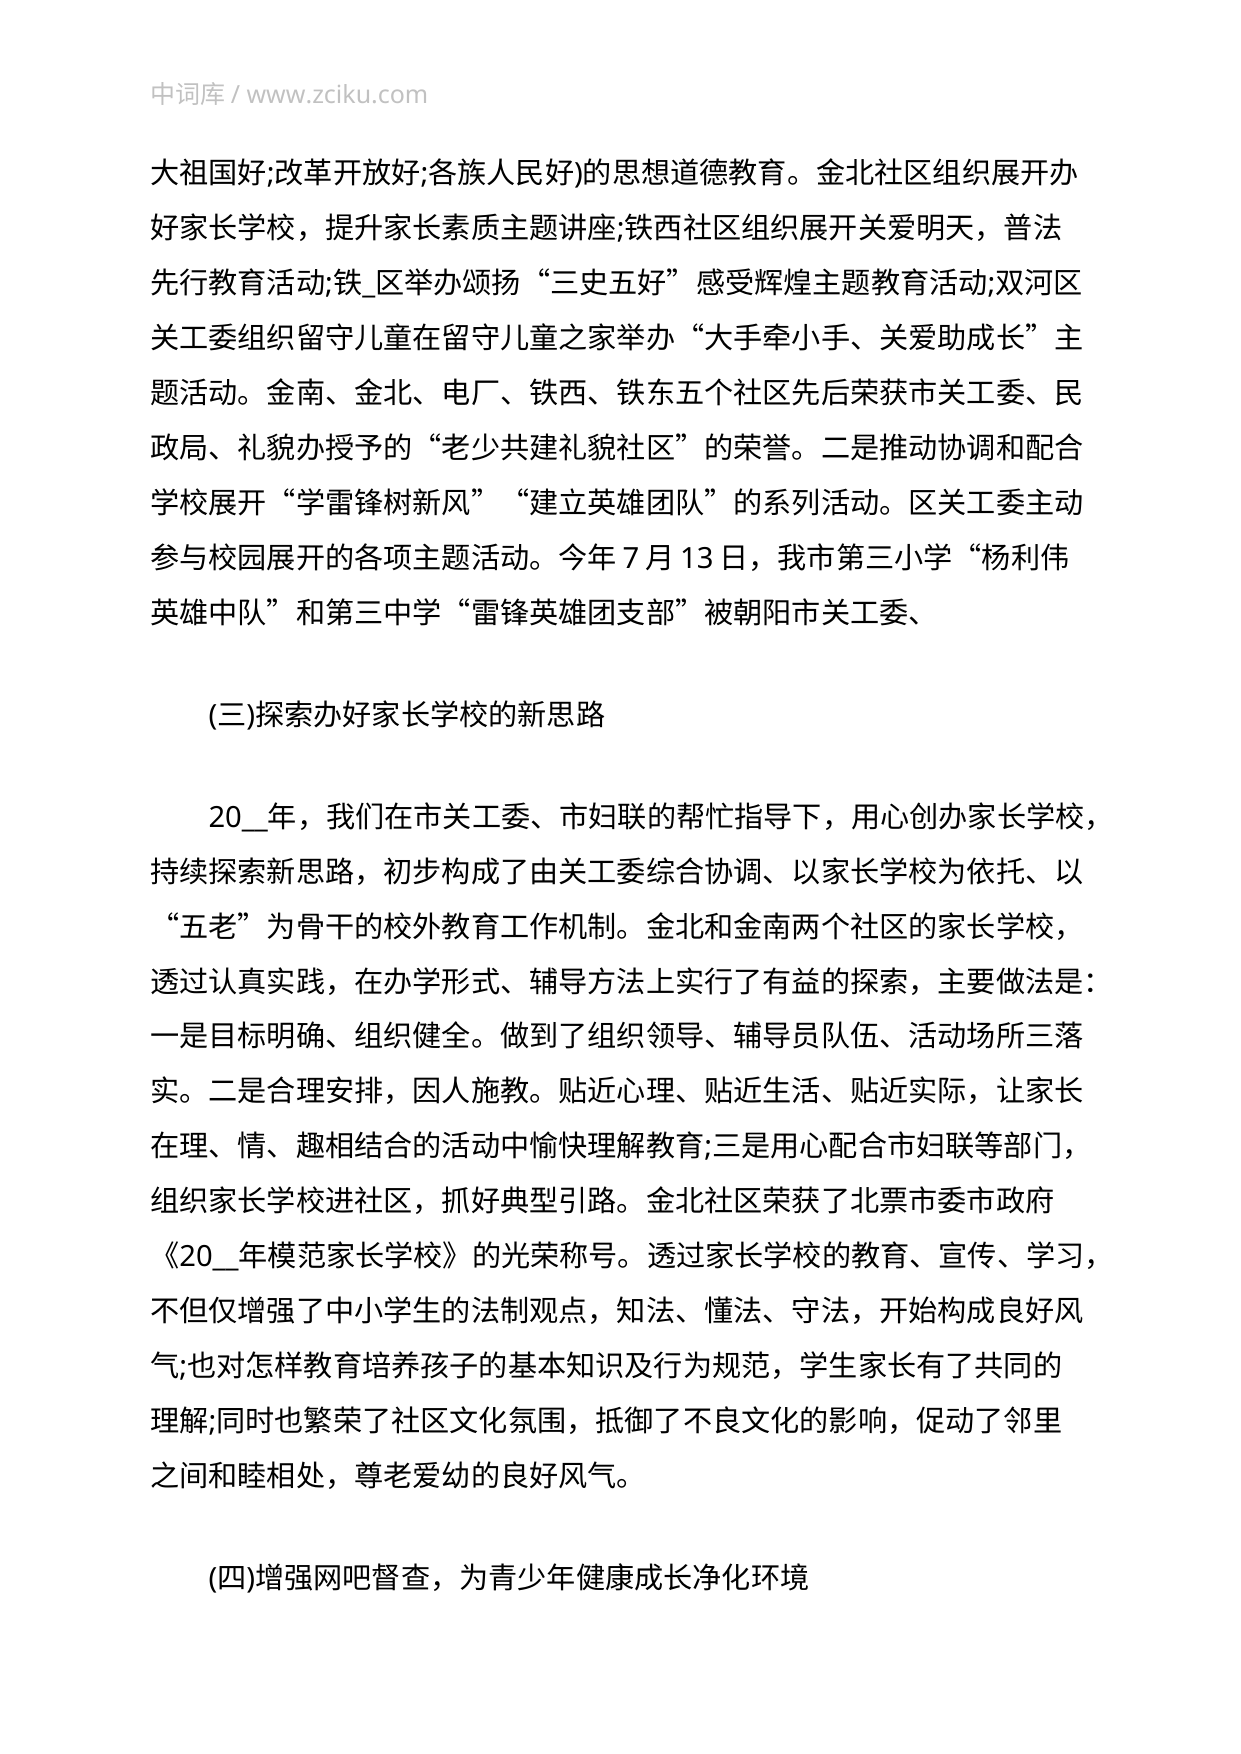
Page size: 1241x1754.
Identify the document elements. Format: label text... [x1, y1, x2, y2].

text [150, 150, 1090, 632]
text 20__年，我们在市关工委、市妇联的帮忙指导下，用心创办家长学校，持续探索新思路，初步构成了由关工委综合协调、以家长学校为依托、以“五老”为骨干的校外教育工作机制。金北和金南两个社区的家长学校，透过认真实践，在办学形式、辅导方法上实行了有益的探索，主要做法是：一是目标明确、组织健全。做到了组织领导、辅导员队伍、活动场所三落实。二是合理安排，因人施教。贴近心理、贴近生活、贴近实际，让家长在理、情、趣相结合的活动中愉快理解教育;三是用心配合市妇联等部门，组织家长学校进社区，抓好典型引路。金北社区荣获了北票市委市政府《20__年模范家长学校》的光荣称号。透过家长学校的教育、宣传、学习，不但仅增强了中小学生的法制观点，知法、懂法、守法，开始构成良好风气;也对怎样教育培养孩子的基本知识及行为规范，学生家长有了共同的理解;同时也繁荣了社区文化氛围，抵御了不良文化的影响，促动了邻里之间和睦相处，尊老爱幼的良好风气。 [150, 793, 1090, 1495]
text (四)增强网吧督查，为青少年健康成长净化环境 [150, 1554, 1090, 1597]
text (三)探索办好家长学校的新思路 [150, 691, 1090, 734]
